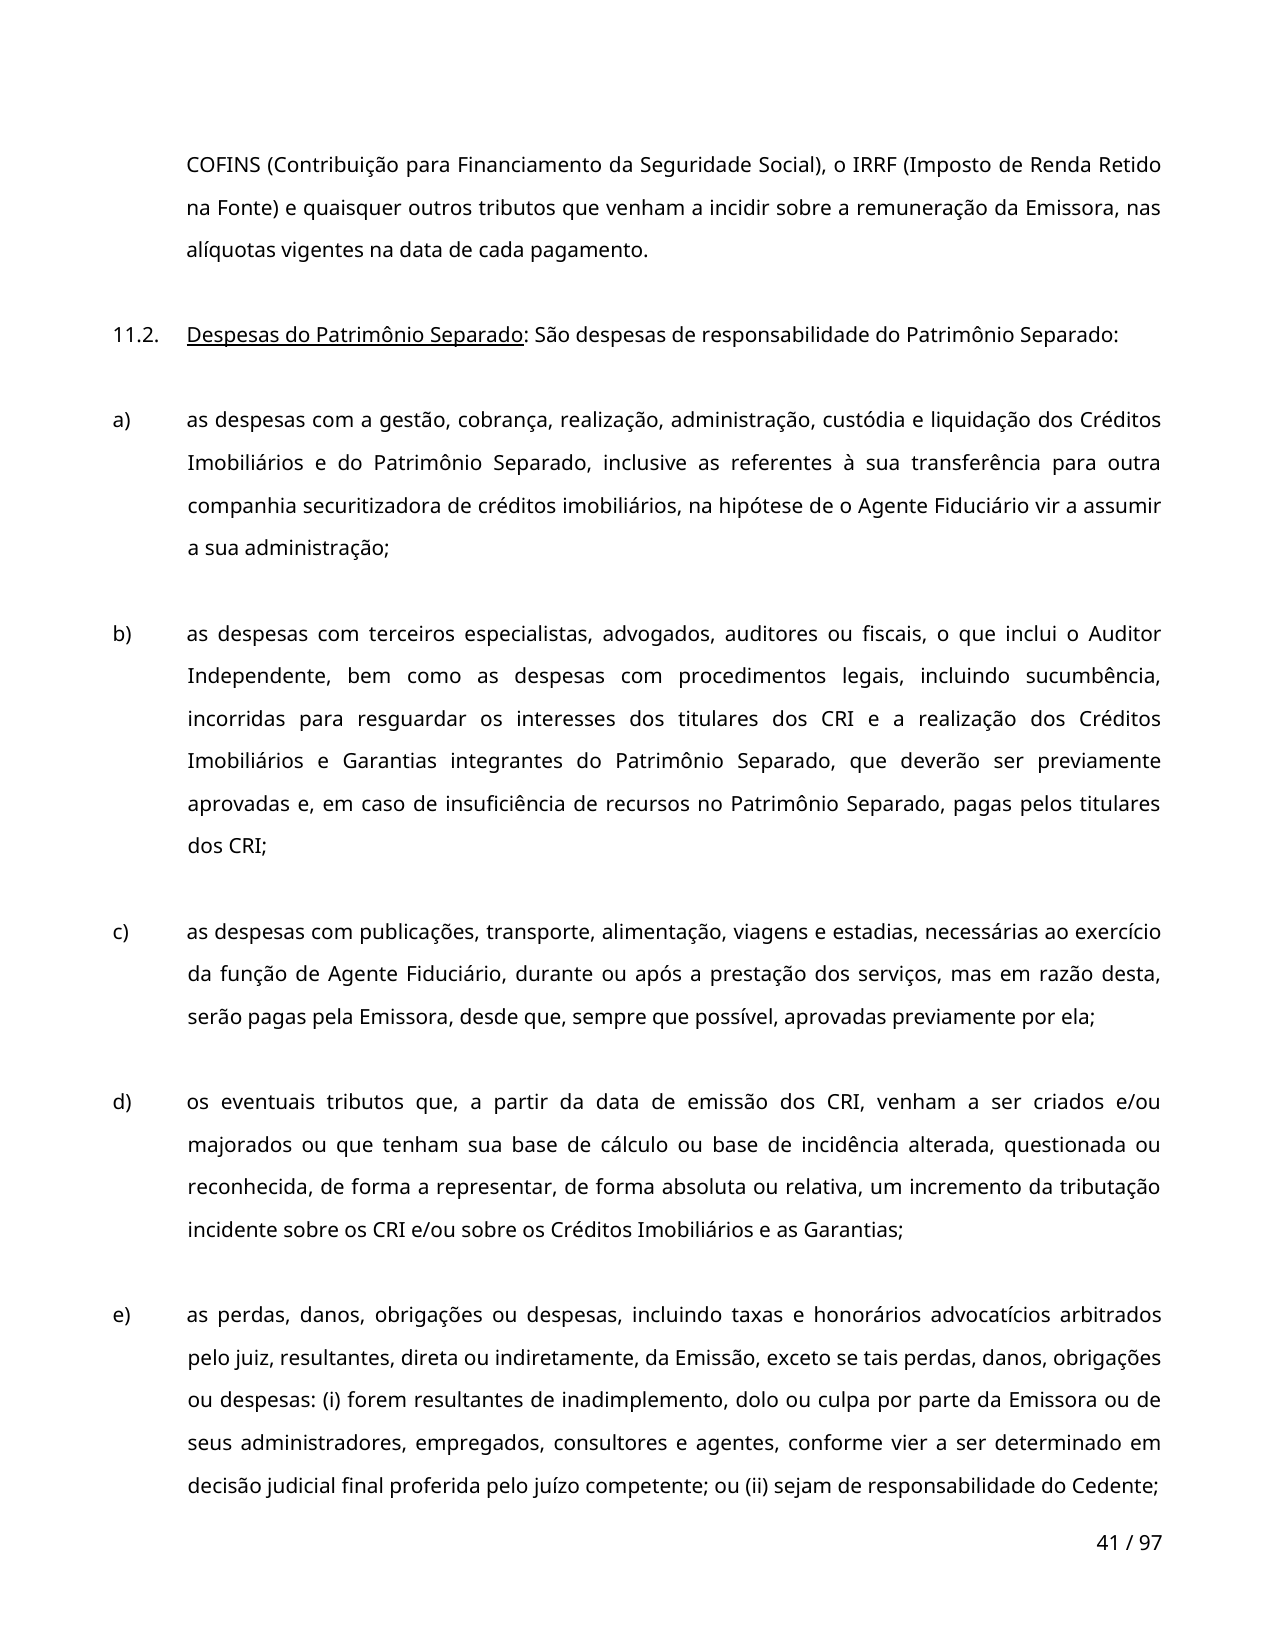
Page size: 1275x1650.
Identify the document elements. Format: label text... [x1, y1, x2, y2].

list as perdas, danos, obrigações ou despesas, incluindo taxas e honorários advocatícios arbitrados pelo juiz, resultantes, direta ou indiretamente, da Emissão, exceto se tais perdas, danos, obrigações ou despesas: (i) forem resultantes de inadimplemento, dolo ou culpa por parte da Emissora ou de seus administradores, empregados, consultores e agentes, conforme vier a ser determinado em decisão judicial final proferida pelo juízo competente; ou (ii) sejam de responsabilidade do Cedente; [112, 1300, 1162, 1499]
text 11.2. Despesas do Patrimônio Separado: São despesas de responsabilidade do Patrimônio Separado: [112, 320, 1162, 349]
list os eventuais tributos que, a partir da data de emissão dos CRI, venham a ser criados e/ou majorados ou que tenham sua base de cálculo ou base de incidência alterada, questionada ou reconhecida, de forma a representar, de forma absoluta ou relativa, um incremento da tributação incidente sobre os CRI e/ou sobre os Créditos Imobiliários e as Garantias; [112, 1087, 1162, 1243]
list as despesas com publicações, transporte, alimentação, viagens e estadias, necessárias ao exercício da função de Agente Fiduciário, durante ou após a prestação dos serviços, mas em razão desta, serão pagas pela Emissora, desde que, sempre que possível, aprovadas previamente por ela; [112, 917, 1162, 1031]
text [186, 150, 1162, 264]
list as despesas com terceiros especialistas, advogados, auditores ou fiscais, o que inclui o Auditor Independente, bem como as despesas com procedimentos legais, incluindo sucumbência, incorridas para resguardar os interesses dos titulares dos CRI e a realização dos Créditos Imobiliários e Garantias integrantes do Patrimônio Separado, que deverão ser previamente aprovadas e, em caso de insuficiência de recursos no Patrimônio Separado, pagas pelos titulares dos CRI; [112, 619, 1162, 860]
list as despesas com a gestão, cobrança, realização, administração, custódia e liquidação dos Créditos Imobiliários e do Patrimônio Separado, inclusive as referentes à sua transferência para outra companhia securitizadora de créditos imobiliários, na hipótese de o Agente Fiduciário vir a assumir a sua administração; [112, 406, 1162, 562]
